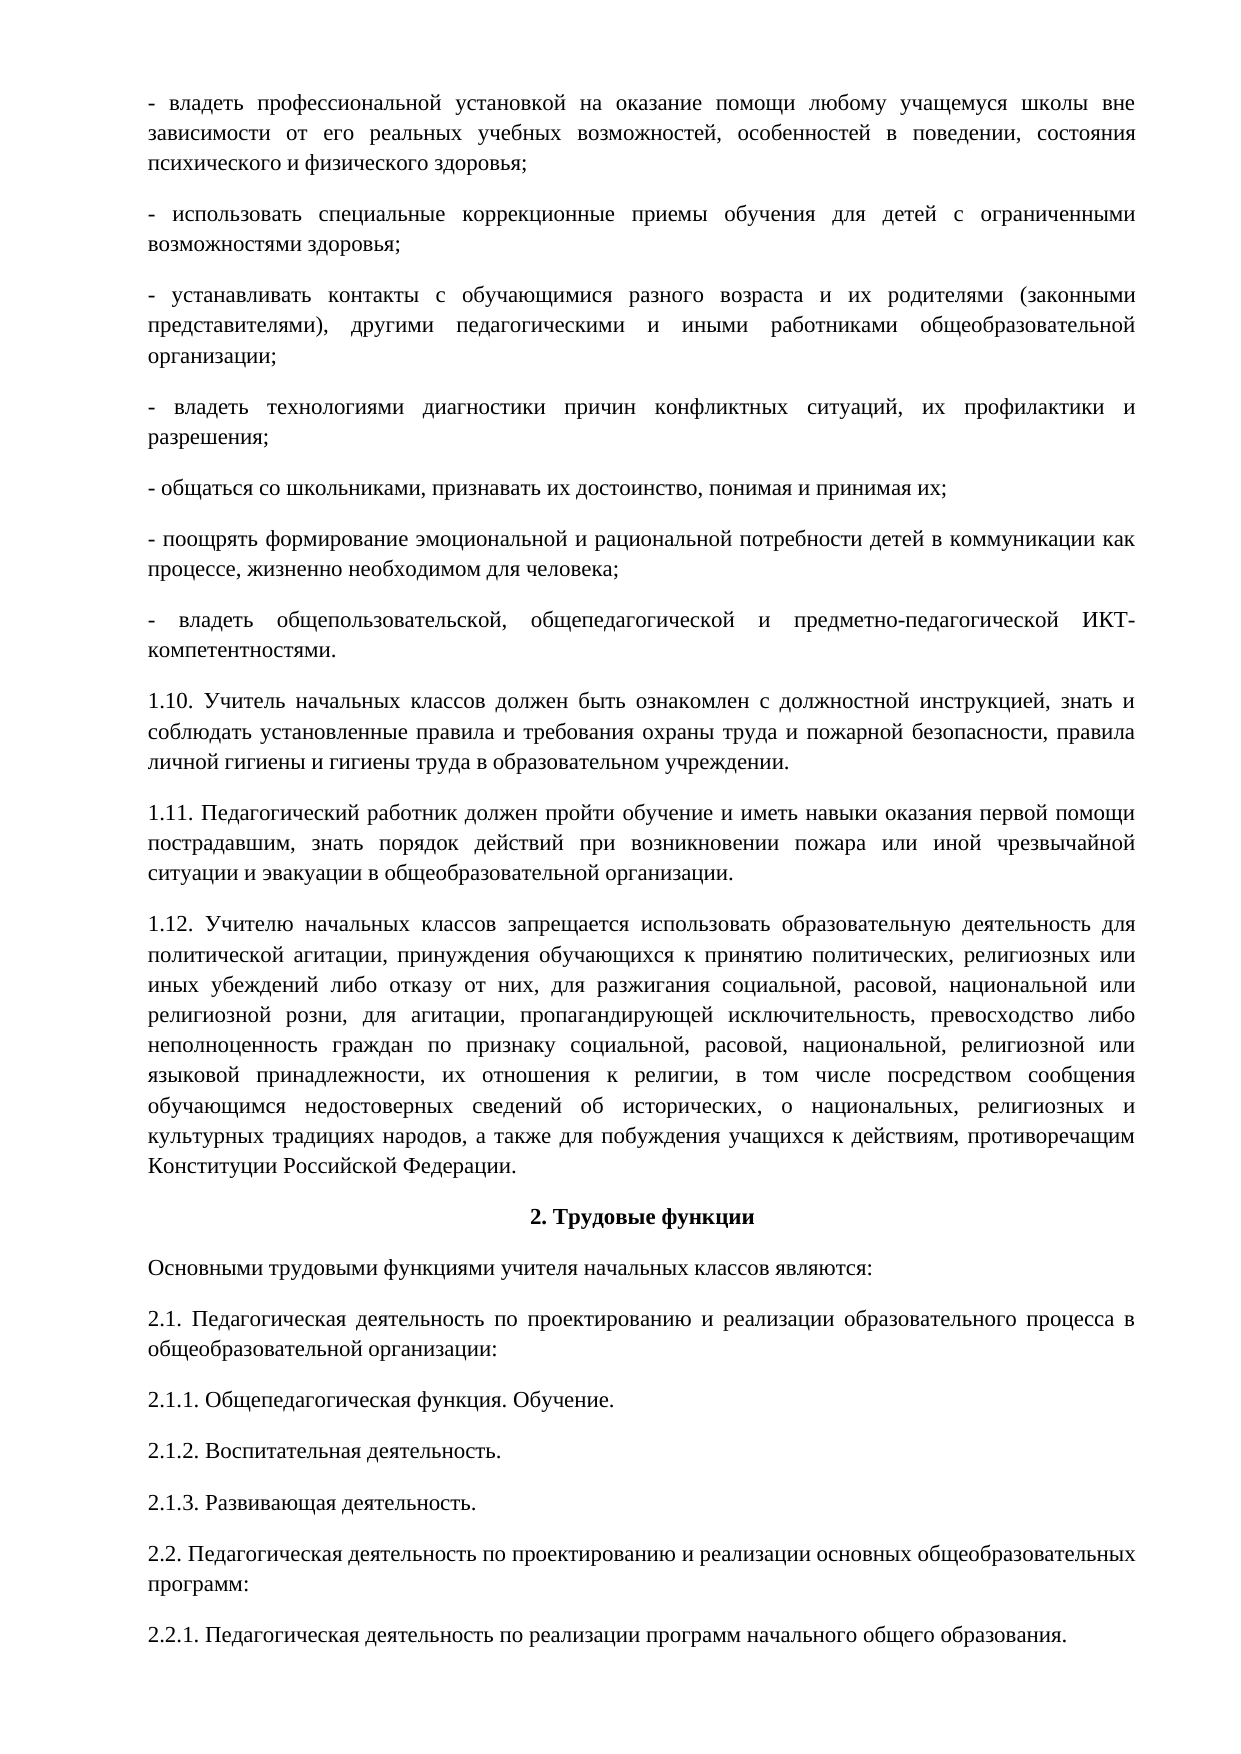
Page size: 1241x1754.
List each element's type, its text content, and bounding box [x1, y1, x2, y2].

text 2.1.1. Общепедагогическая функция. Обучение. [148, 1387, 1137, 1413]
text 2. Трудовые функции [148, 1203, 1137, 1229]
text - владеть технологиями диагностики причин конфликтных ситуаций, их профилактики и разрешения; [148, 393, 1137, 449]
text 2.1. Педагогическая деятельность по проектированию и реализации образовательного процесса в общеобразовательной организации: [148, 1305, 1137, 1362]
text - использовать специальные коррекционные приемы обучения для детей с ограниченными возможностями здоровья; [148, 200, 1137, 257]
text - поощрять формирование эмоциональной и рациональной потребности детей в коммуникации как процессе, жизненно необходимом для человека; [148, 525, 1137, 582]
text 2.2. Педагогическая деятельность по проектированию и реализации основных общеобразовательных программ: [148, 1540, 1137, 1596]
text 2.1.2. Воспитательная деятельность. [148, 1438, 1137, 1464]
text - общаться со школьниками, признавать их достоинство, понимая и принимая их; [148, 474, 1137, 500]
text 1.11. Педагогический работник должен пройти обучение и иметь навыки оказания первой помощи пострадавшим, знать порядок действий при возникновении пожара или иной чрезвычайной ситуации и эвакуации в общеобразовательной организации. [148, 799, 1137, 886]
text - устанавливать контакты с обучающимися разного возраста и их родителями (законными представителями), другими педагогическими и иными работниками общеобразовательной организации; [148, 281, 1137, 368]
text 2.2.1. Педагогическая деятельность по реализации программ начального общего образования. [148, 1621, 1137, 1647]
text Основными трудовыми функциями учителя начальных классов являются: [148, 1254, 1137, 1281]
text - владеть профессиональной установкой на оказание помощи любому учащемуся школы вне зависимости от его реальных учебных возможностей, особенностей в поведении, состояния психического и физического здоровья; [148, 89, 1137, 175]
text - владеть общепользовательской, общепедагогической и предметно-педагогической ИКТ-компетентностями. [148, 606, 1137, 663]
text 1.12. Учителю начальных классов запрещается использовать образовательную деятельность для политической агитации, принуждения обучающихся к принятию политических, религиозных или иных убеждений либо отказу от них, для разжигания социальной, расовой, национальной или религиозной розни, для агитации, пропагандирующей исключительность, превосходство либо неполноценность граждан по признаку социальной, расовой, национальной, религиозной или языковой принадлежности, их отношения к религии, в том числе посредством сообщения обучающимся недостоверных сведений об исторических, о национальных, религиозных и культурных традициях народов, а также для побуждения учащихся к действиям, противоречащим Конституции Российской Федерации. [148, 911, 1137, 1178]
text 1.10. Учитель начальных классов должен быть ознакомлен с должностной инструкцией, знать и соблюдать установленные правила и требования охраны труда и пожарной безопасности, правила личной гигиены и гигиены труда в образовательном учреждении. [148, 688, 1137, 774]
text 2.1.3. Развивающая деятельность. [148, 1489, 1137, 1515]
